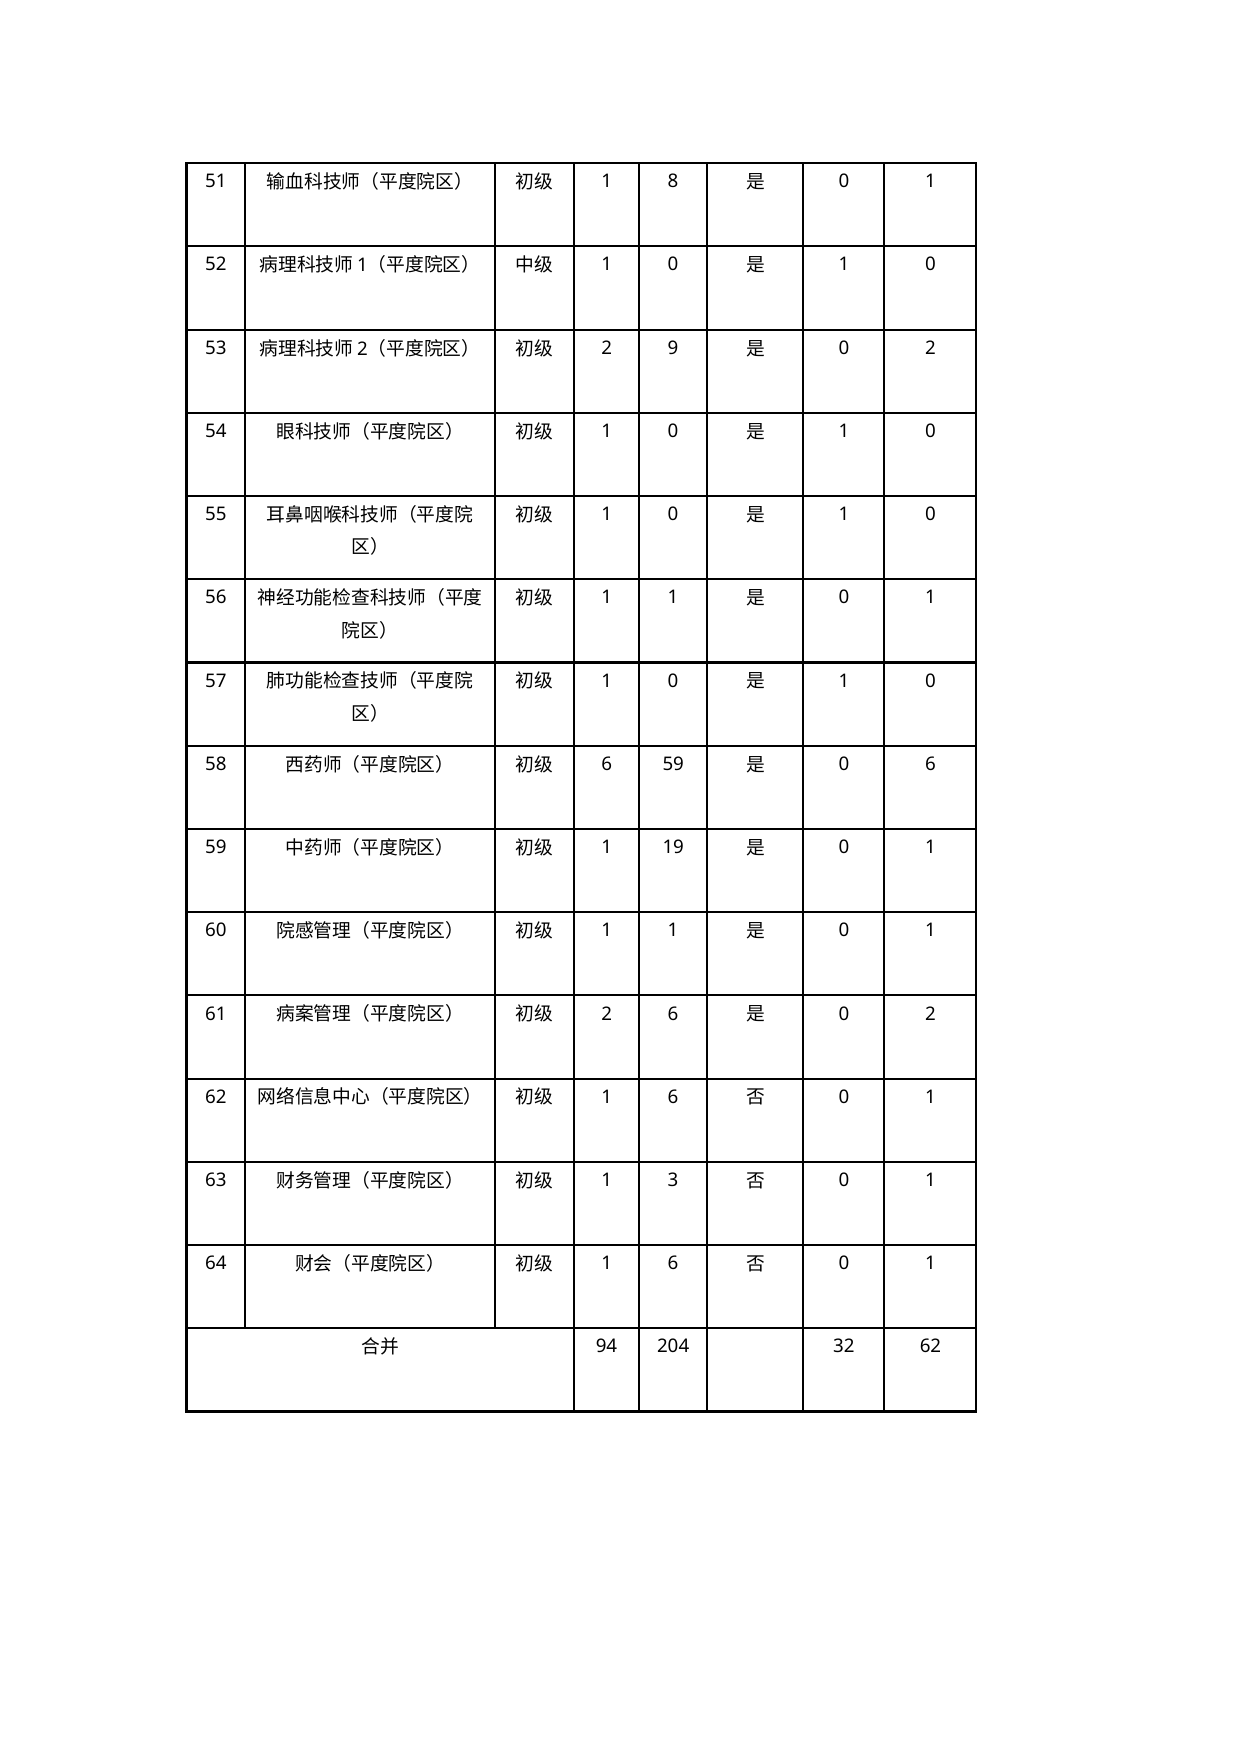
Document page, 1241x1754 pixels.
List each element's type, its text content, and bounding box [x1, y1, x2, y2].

table_cell 肺功能检查技师（平度院区） [246, 664, 494, 744]
table_cell 9 [640, 331, 706, 412]
table_cell 0 [804, 1246, 883, 1327]
table_cell 初级 [496, 996, 573, 1077]
table_cell 否 [708, 1080, 802, 1161]
table_cell 1 [885, 580, 975, 661]
table_cell 1 [575, 830, 638, 911]
table_cell 0 [804, 830, 883, 911]
table_cell 2 [885, 331, 975, 412]
table_cell 1 [804, 247, 883, 328]
table_cell 58 [188, 747, 244, 828]
table_cell 0 [804, 580, 883, 661]
table_cell 是 [708, 580, 802, 661]
table_cell 是 [708, 331, 802, 412]
table_cell 1 [885, 1080, 975, 1161]
table_cell 6 [640, 996, 706, 1077]
table_cell 59 [640, 747, 706, 828]
table_cell 55 [188, 497, 244, 578]
table_cell 0 [885, 247, 975, 328]
table_cell 财务管理（平度院区） [246, 1163, 494, 1244]
table_cell 0 [885, 414, 975, 495]
table_cell 初级 [496, 414, 573, 495]
table_cell 病理科技师1（平度院区） [246, 247, 494, 328]
table_cell 0 [804, 747, 883, 828]
table_cell 2 [575, 331, 638, 412]
table_cell 61 [188, 996, 244, 1077]
table_cell 19 [640, 830, 706, 911]
table_cell 62 [188, 1080, 244, 1161]
table_cell 0 [804, 1163, 883, 1244]
table_cell 是 [708, 414, 802, 495]
table_cell 52 [188, 247, 244, 328]
table_cell 初级 [496, 164, 573, 245]
table_cell 1 [885, 1163, 975, 1244]
table_cell 是 [708, 164, 802, 245]
table_cell 眼科技师（平度院区） [246, 414, 494, 495]
table_cell 0 [804, 996, 883, 1077]
table_cell 1 [575, 164, 638, 245]
table_cell 1 [575, 1246, 638, 1327]
table_cell 1 [640, 580, 706, 661]
table_cell 院感管理（平度院区） [246, 913, 494, 994]
table_cell 是 [708, 830, 802, 911]
table_cell 是 [708, 247, 802, 328]
table_cell 0 [640, 247, 706, 328]
table_cell 204 [640, 1329, 706, 1410]
table_cell 1 [804, 497, 883, 578]
table_cell 51 [188, 164, 244, 245]
table_cell 94 [575, 1329, 638, 1410]
table_cell 3 [640, 1163, 706, 1244]
table_cell 0 [804, 331, 883, 412]
table_cell 初级 [496, 913, 573, 994]
table_cell 是 [708, 747, 802, 828]
table_cell 6 [640, 1080, 706, 1161]
table_cell 56 [188, 580, 244, 661]
table_cell [708, 1329, 802, 1410]
table_cell 57 [188, 664, 244, 744]
table_cell 病理科技师2（平度院区） [246, 331, 494, 412]
table_cell 中药师（平度院区） [246, 830, 494, 911]
table_cell 1 [575, 1080, 638, 1161]
table_cell 0 [804, 164, 883, 245]
table_cell 1 [885, 1246, 975, 1327]
table_cell 否 [708, 1246, 802, 1327]
table_cell 初级 [496, 331, 573, 412]
table_cell 初级 [496, 580, 573, 661]
table_cell 初级 [496, 1246, 573, 1327]
table_cell 否 [708, 1163, 802, 1244]
table_cell 1 [575, 414, 638, 495]
table_cell 0 [804, 1080, 883, 1161]
table_cell 西药师（平度院区） [246, 747, 494, 828]
table_cell 6 [640, 1246, 706, 1327]
table_cell 病案管理（平度院区） [246, 996, 494, 1077]
table_cell 初级 [496, 664, 573, 744]
table_cell 1 [575, 913, 638, 994]
table_cell 0 [885, 664, 975, 744]
table_cell 财会（平度院区） [246, 1246, 494, 1327]
table_cell 1 [885, 164, 975, 245]
table_cell 1 [804, 414, 883, 495]
table_cell 网络信息中心（平度院区） [246, 1080, 494, 1161]
table_cell 合并 [188, 1329, 573, 1410]
table_cell 初级 [496, 497, 573, 578]
table_cell 1 [575, 497, 638, 578]
table_cell 0 [640, 414, 706, 495]
table_cell 2 [575, 996, 638, 1077]
table_cell 耳鼻咽喉科技师（平度院区） [246, 497, 494, 578]
table_cell 中级 [496, 247, 573, 328]
table_cell 1 [885, 913, 975, 994]
table_cell 64 [188, 1246, 244, 1327]
table_cell 0 [640, 497, 706, 578]
table_cell 60 [188, 913, 244, 994]
table_cell 53 [188, 331, 244, 412]
table_cell 是 [708, 996, 802, 1077]
table_cell 初级 [496, 1163, 573, 1244]
table_cell 是 [708, 913, 802, 994]
table_cell 是 [708, 664, 802, 744]
table_cell 2 [885, 996, 975, 1077]
table_cell 输血科技师（平度院区） [246, 164, 494, 245]
table_cell 是 [708, 497, 802, 578]
table_cell 0 [804, 913, 883, 994]
table_cell 1 [640, 913, 706, 994]
table_cell 1 [575, 664, 638, 744]
table_cell 神经功能检查科技师（平度院区） [246, 580, 494, 661]
table_cell 6 [575, 747, 638, 828]
table_cell 1 [885, 830, 975, 911]
table_cell 1 [575, 580, 638, 661]
table_cell 1 [575, 1163, 638, 1244]
table_cell 59 [188, 830, 244, 911]
table_cell 62 [885, 1329, 975, 1410]
table_cell 6 [885, 747, 975, 828]
table_cell 0 [640, 664, 706, 744]
table_cell 54 [188, 414, 244, 495]
table_cell 32 [804, 1329, 883, 1410]
table_cell 8 [640, 164, 706, 245]
table_cell 63 [188, 1163, 244, 1244]
table_cell 初级 [496, 1080, 573, 1161]
table_cell 初级 [496, 830, 573, 911]
table_cell 1 [575, 247, 638, 328]
table_cell 1 [804, 664, 883, 744]
table_cell 初级 [496, 747, 573, 828]
table_cell 0 [885, 497, 975, 578]
